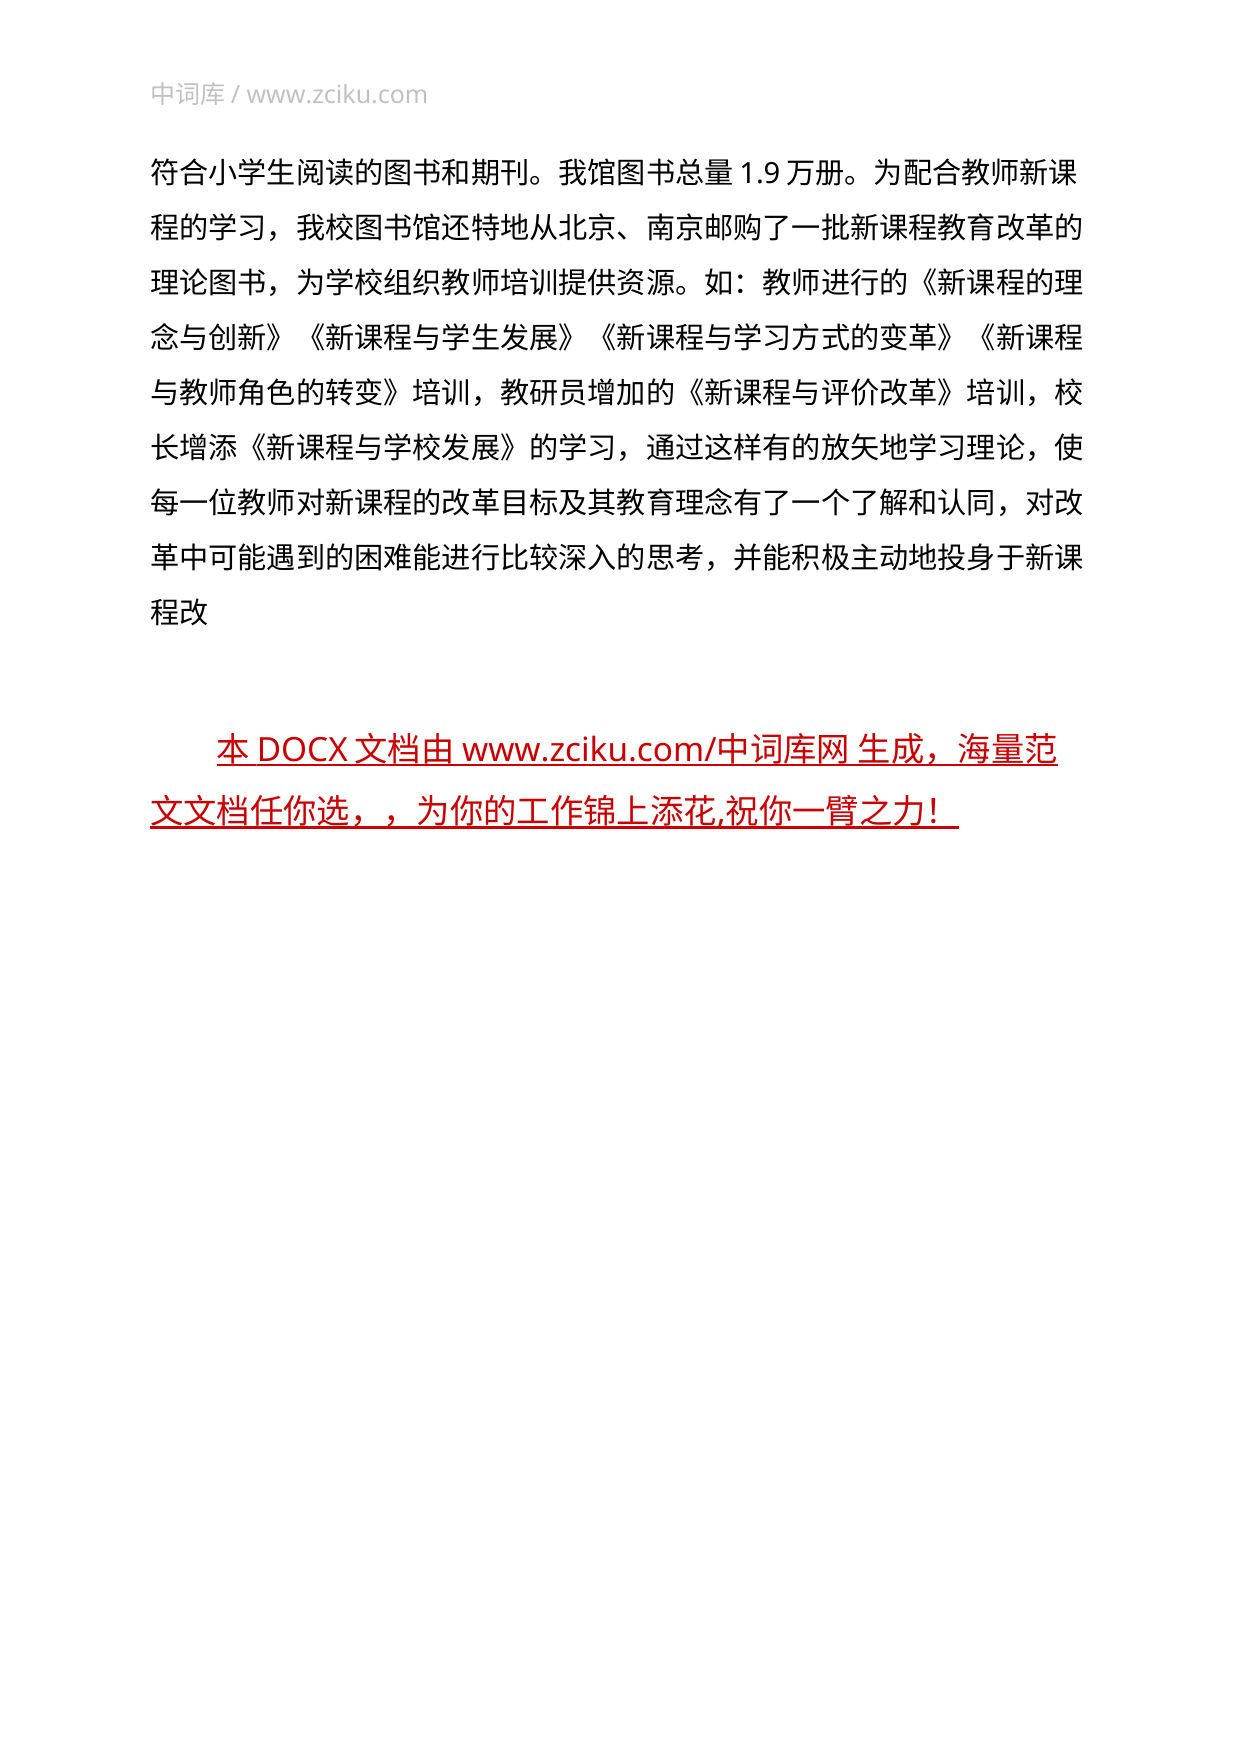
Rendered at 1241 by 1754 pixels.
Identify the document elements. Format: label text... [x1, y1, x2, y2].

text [150, 150, 1090, 632]
text 本DOCX文档由 www.zciku.com/中词库网 生成，海量范文文档任你选，，为你的工作锦上添花,祝你一臂之力！ [150, 722, 1090, 833]
